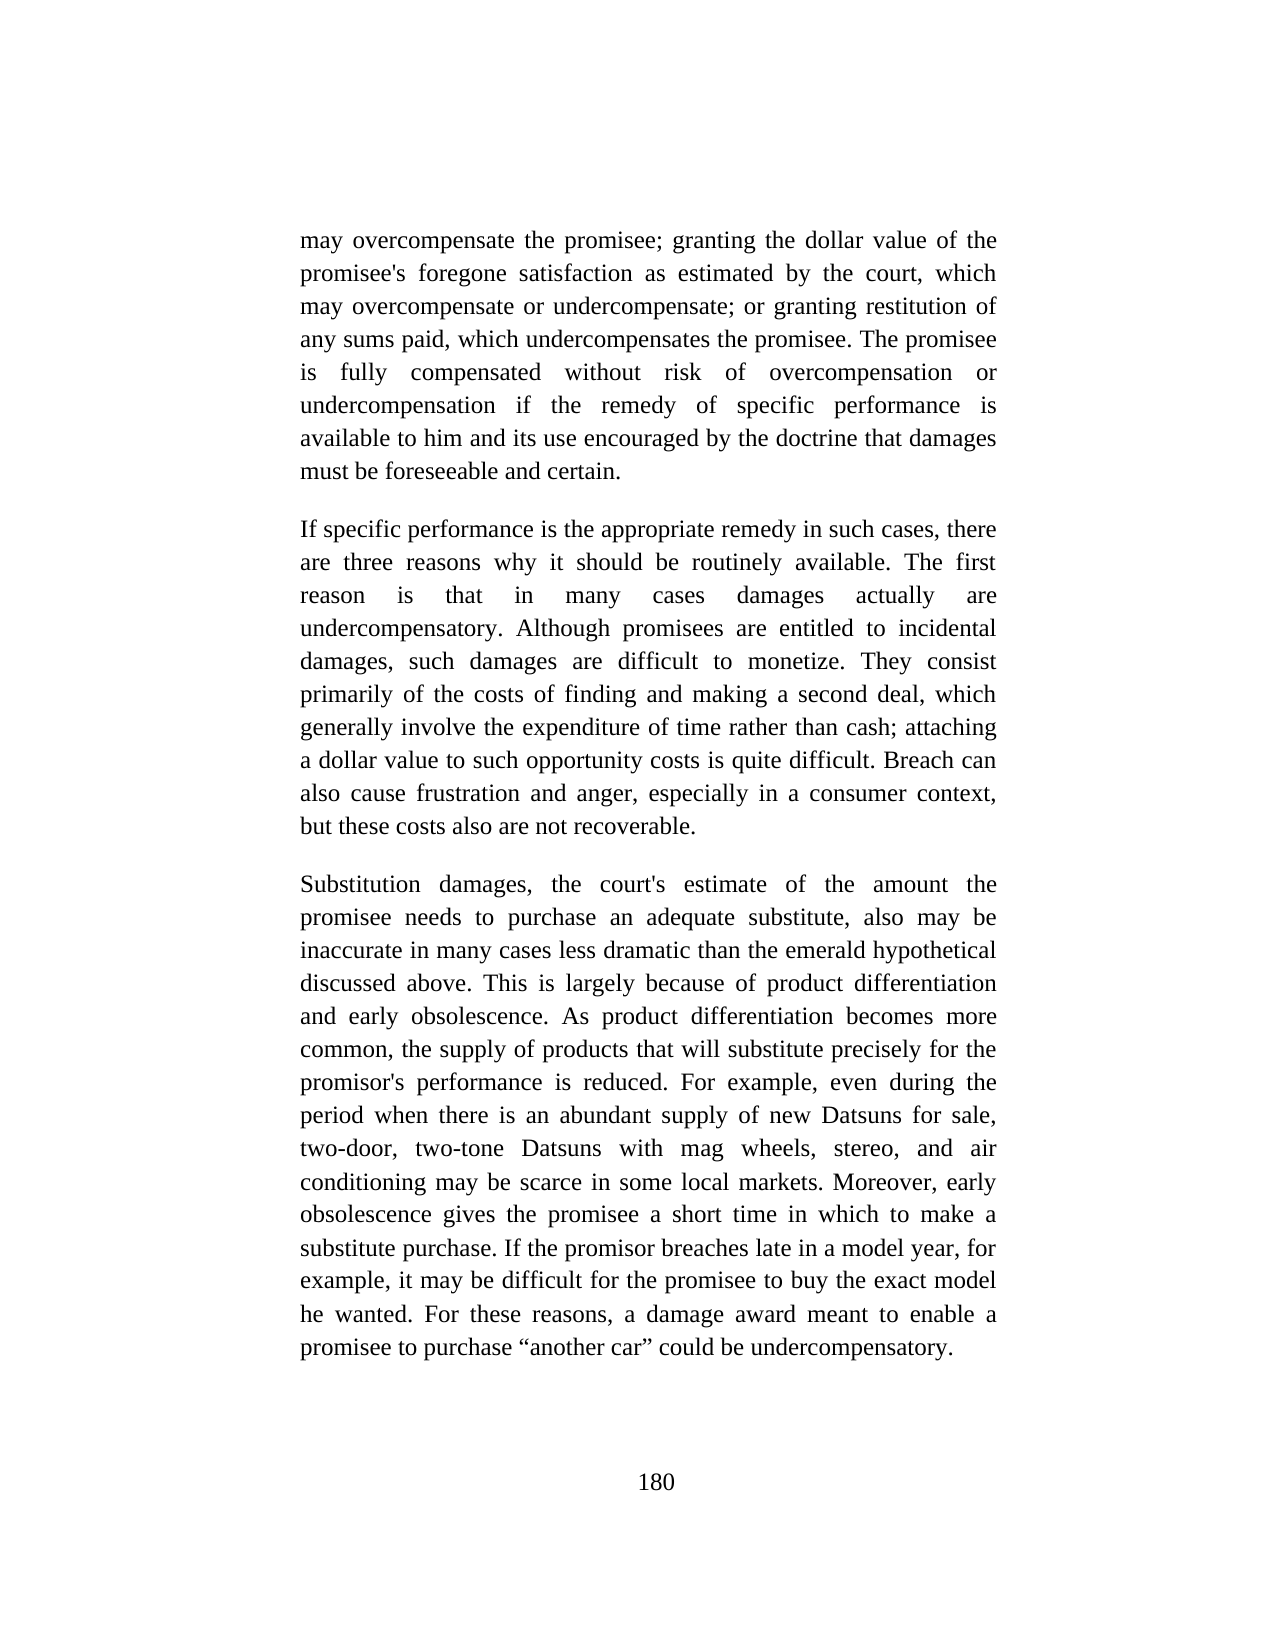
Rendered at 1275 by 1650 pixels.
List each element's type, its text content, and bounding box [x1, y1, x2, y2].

text If specific performance is the appropriate remedy in such cases, there are three reasons why it should be routinely available. The first reason is that in many cases damages actually are undercompensatory. Although promisees are entitled to incidental damages, such damages are difficult to monetize. They consist primarily of the costs of finding and making a second deal, which generally involve the expenditure of time rather than cash; attaching a dollar value to such opportunity costs is quite difficult. Breach can also cause frustration and anger, especially in a consumer context, but these costs also are not recoverable. [300, 514, 997, 840]
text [300, 225, 997, 485]
text Substitution damages, the court's estimate of the amount the promisee needs to purchase an adequate substitute, also may be inaccurate in many cases less dramatic than the emerald hypothetical discussed above. This is largely because of product differentiation and early obsolescence. As product differentiation becomes more common, the supply of products that will substitute precisely for the promisor's performance is reduced. For example, even during the period when there is an abundant supply of new Datsuns for sale, two-door, two-tone Datsuns with mag wheels, stereo, and air conditioning may be scarce in some local markets. Moreover, early obsolescence gives the promisee a short time in which to make a substitute purchase. If the promisor breaches late in a model year, for example, it may be difficult for the promisee to buy the exact model he wanted. For these reasons, a damage award meant to enable a promisee to purchase “another car” could be undercompensatory. [300, 869, 997, 1360]
